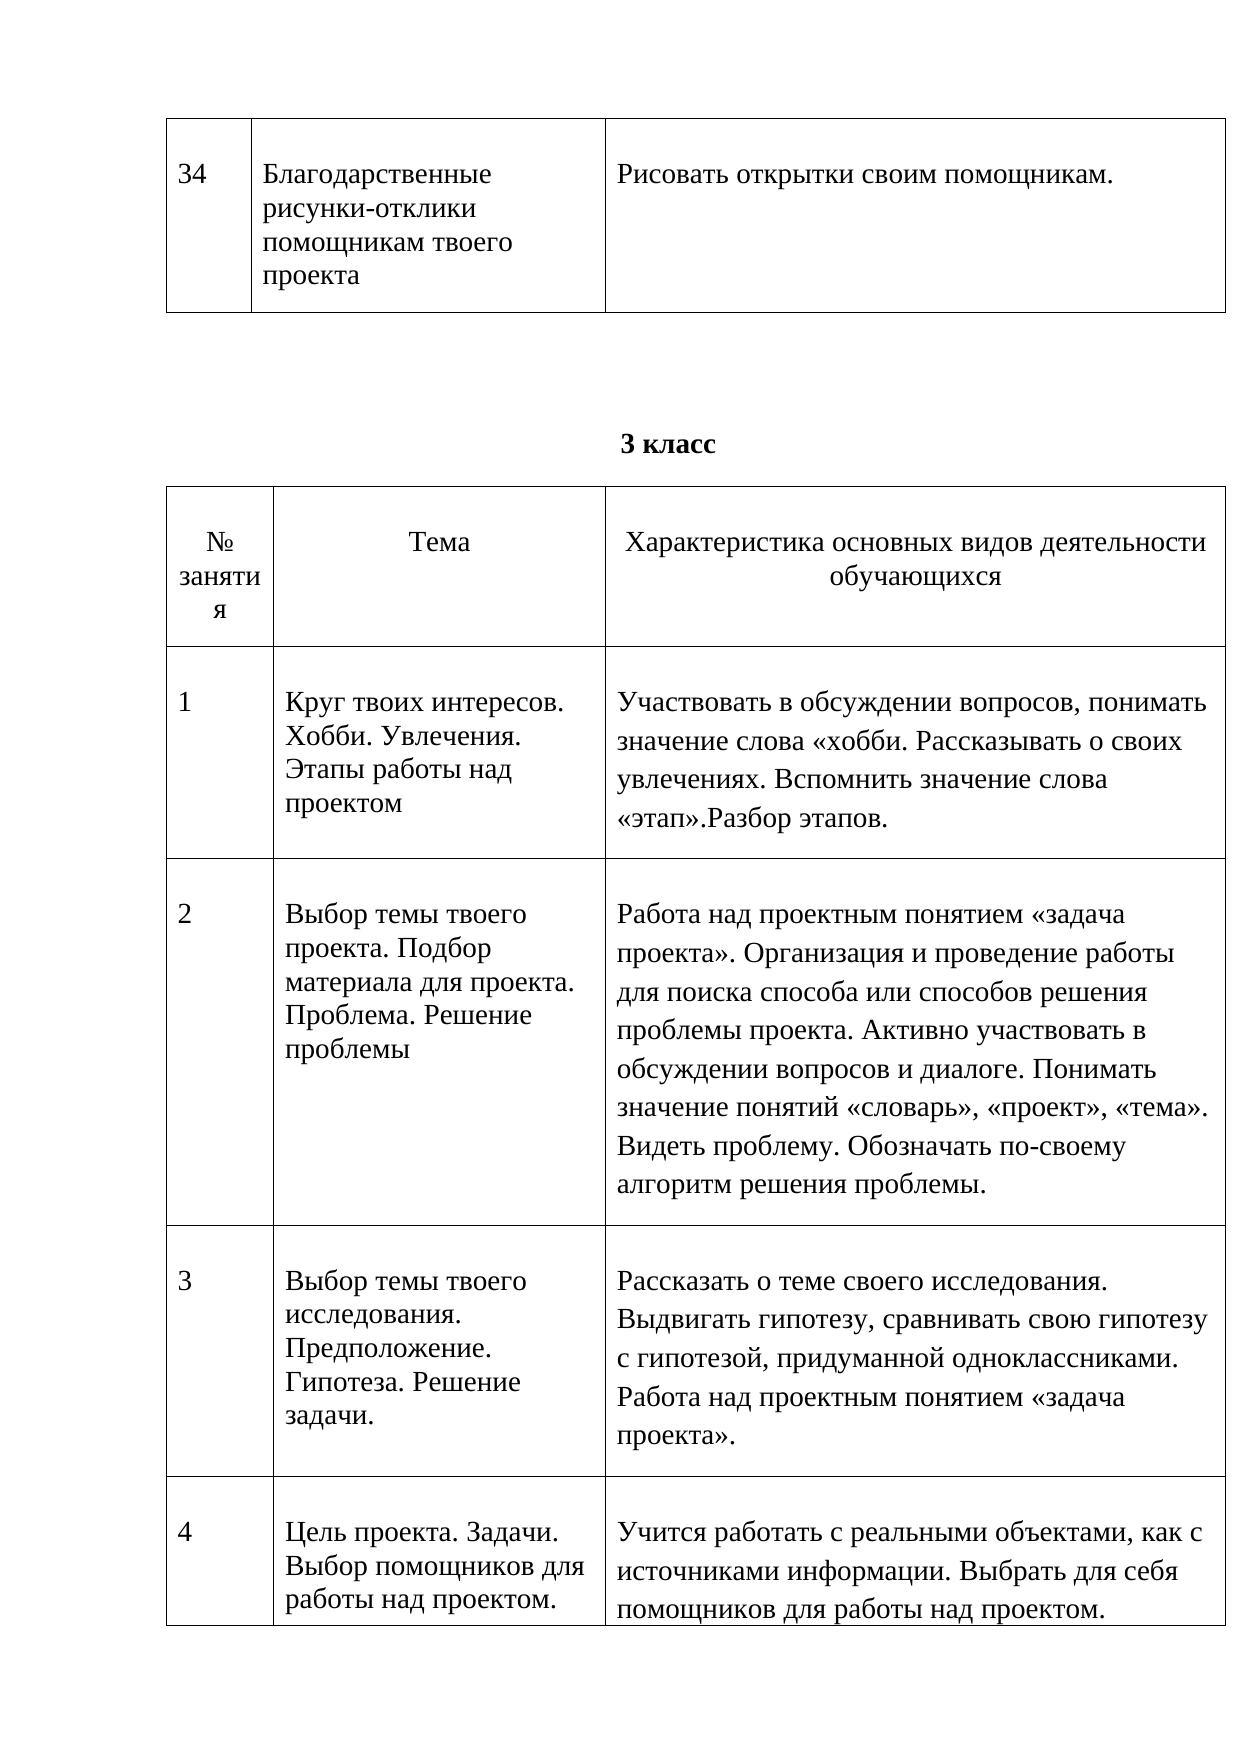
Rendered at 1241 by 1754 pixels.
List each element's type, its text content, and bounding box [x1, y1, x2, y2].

table_cell Благодарственные рисунки-отклики помощникам твоего проекта [252, 119, 605, 312]
table_cell Рисовать открытки своим помощникам. [606, 119, 1225, 312]
table_cell Работа над проектным понятием «задача проекта». Организация и проведение работы для поиска способа или способов решения проблемы проекта. Активно участвовать в обсуждении вопросов и диалоге. Понимать значение понятий «словарь», «проект», «тема». Видеть проблему. Обозначать по-своему алгоритм решения проблемы. [606, 859, 1225, 1224]
table_cell 1 [167, 647, 273, 858]
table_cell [274, 1477, 605, 1625]
table_cell Круг твоих интересов. Хобби. Увлечения. Этапы работы над проектом [274, 647, 605, 858]
table_cell 2 [167, 859, 273, 1224]
table_cell Выбор темы твоего исследования. Предположение. Гипотеза. Решение задачи. [274, 1226, 605, 1476]
table_header Тема [274, 487, 605, 646]
table_cell 3 [167, 1226, 273, 1476]
table_cell Выбор темы твоего проекта. Подбор материала для проекта. Проблема. Решение проблемы [274, 859, 605, 1224]
table_header № занятия [167, 487, 273, 646]
table_header Характеристика основных видов деятельности обучающихся [606, 487, 1225, 646]
table_cell 4 [167, 1477, 273, 1625]
table_cell 34 [167, 119, 251, 312]
text 3 класс [177, 426, 1152, 460]
table_cell Участвовать в обсуждении вопросов, понимать значение слова «хобби. Рассказывать о своих увлечениях. Вспомнить значение слова «этап».Разбор этапов. [606, 647, 1225, 858]
table_cell Рассказать о теме своего исследования. Выдвигать гипотезу, сравнивать свою гипотезу с гипотезой, придуманной одноклассниками. Работа над проектным понятием «задача проекта». [606, 1226, 1225, 1476]
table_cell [606, 1477, 1225, 1625]
